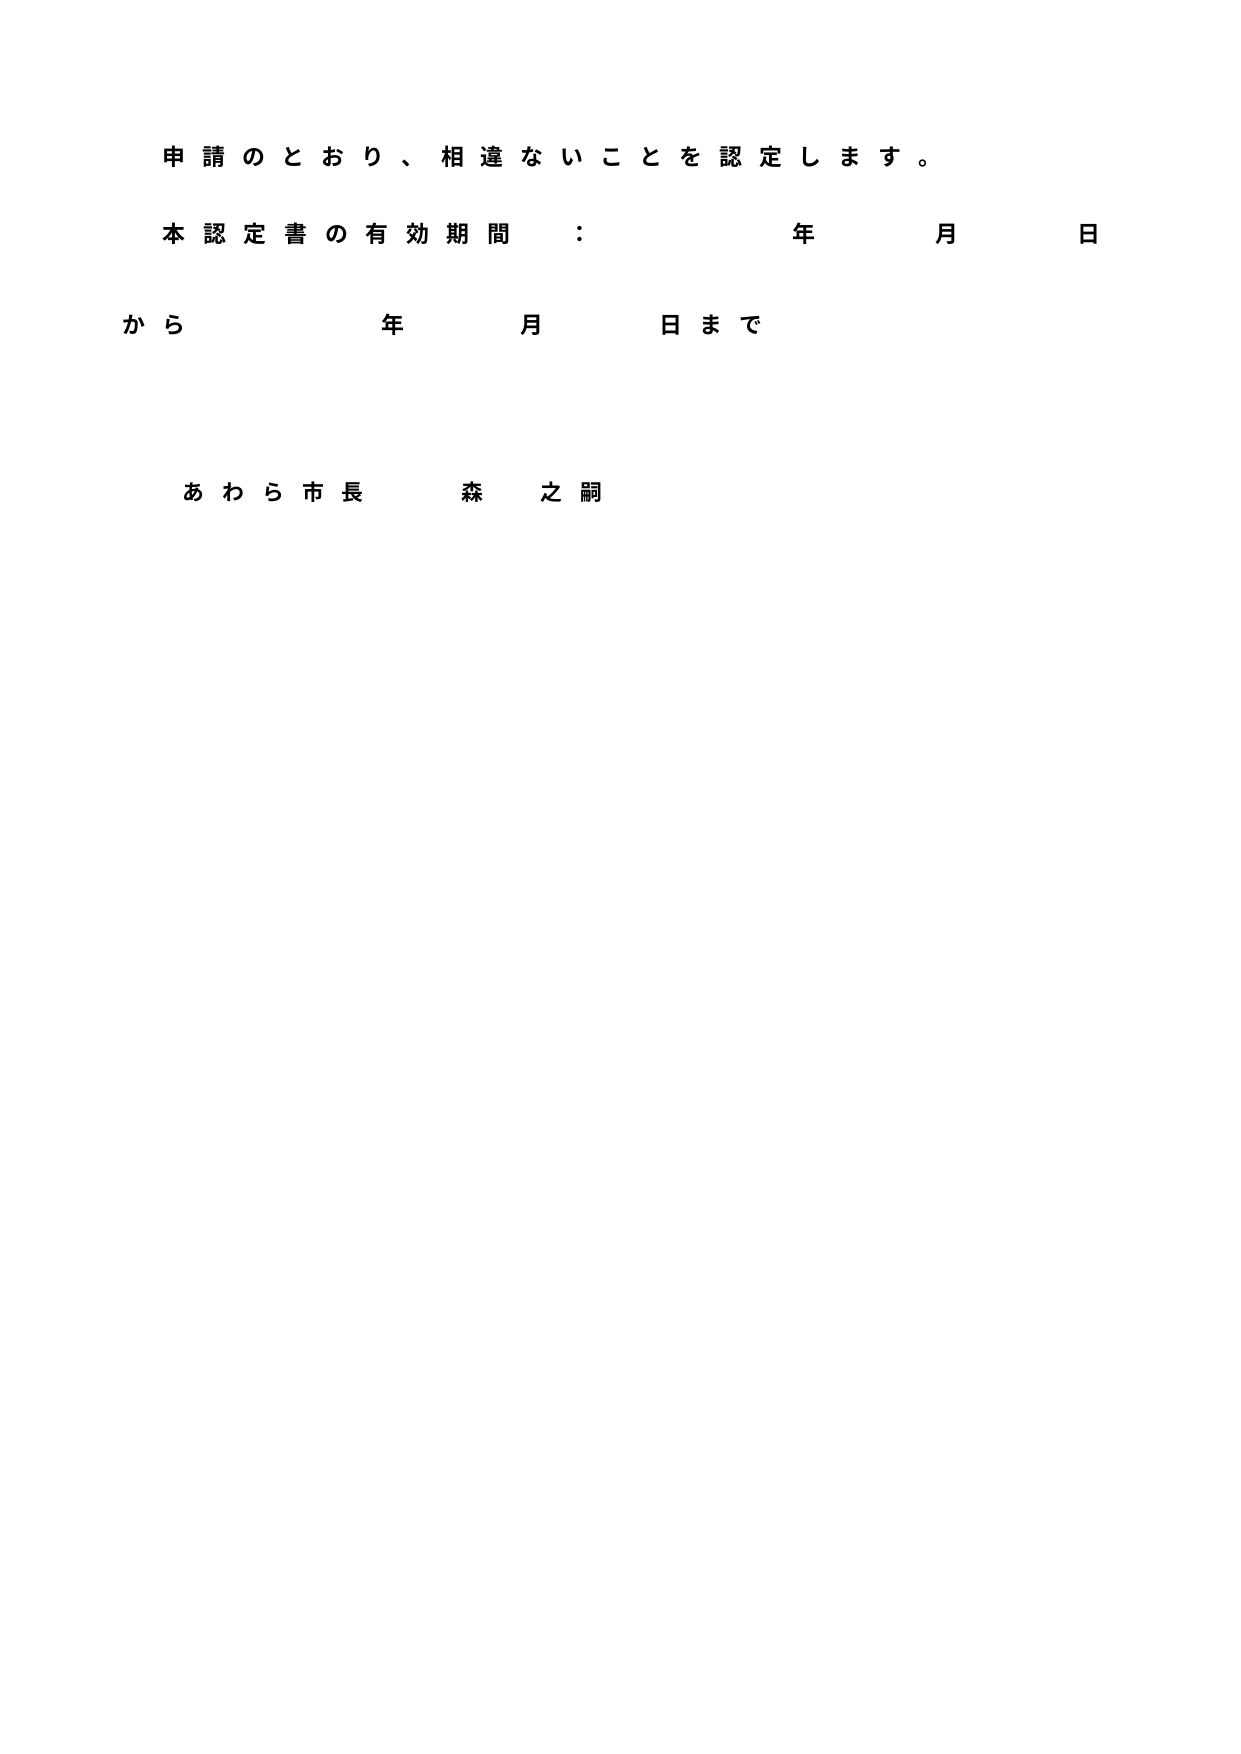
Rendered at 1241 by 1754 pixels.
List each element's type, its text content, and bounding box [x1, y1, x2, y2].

list あわら市長 森 之嗣 [181, 370, 1117, 521]
text 申請のとおり、相違ないことを認定します。 [123, 125, 1117, 186]
text 本認定書の有効期間 ： 年 月 日から 年 月 日まで [123, 202, 1117, 353]
